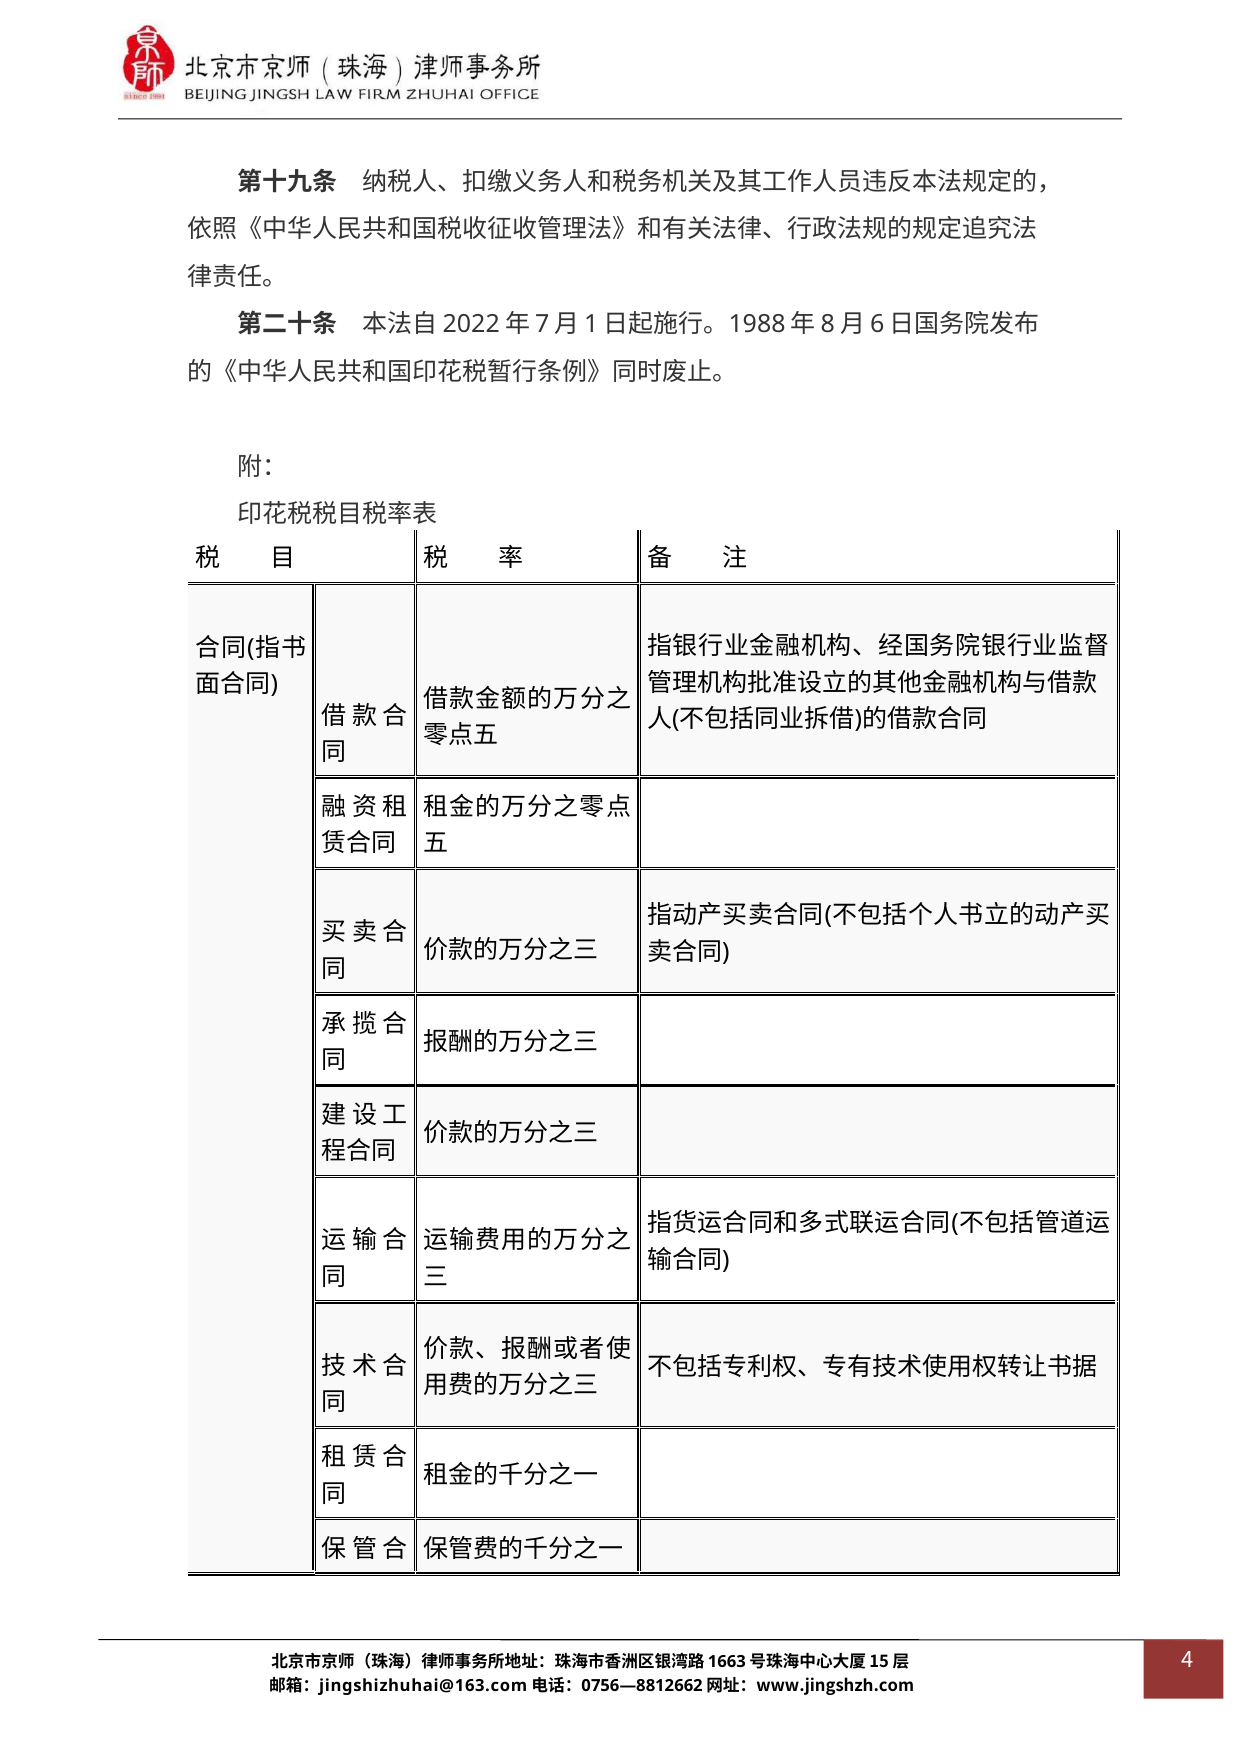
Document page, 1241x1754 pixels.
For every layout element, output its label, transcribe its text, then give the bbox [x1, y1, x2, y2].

table_header 税 率 [417, 530, 637, 582]
table_cell 承揽合同 [316, 996, 414, 1083]
table_cell 租赁合同 [316, 1429, 414, 1517]
table_cell [641, 1084, 1118, 1175]
table_header 备 注 [641, 530, 1117, 582]
table_cell 运输合同 [316, 1178, 414, 1300]
table_cell [641, 992, 1117, 1083]
picture [118, 19, 542, 114]
table_cell 价款、报酬或者使用费的万分之三 [417, 1304, 637, 1426]
table_cell 价款的万分之三 [417, 870, 637, 992]
table_cell 租金的万分之零点五 [417, 779, 637, 867]
table_cell 保管合同 [314, 1520, 415, 1572]
table_cell 借款合同 [316, 585, 414, 775]
text 附： 印花税税目税率表 [187, 387, 1053, 530]
table_cell 指货运合同和多式联运合同(不包括管道运输合同) [641, 1175, 1117, 1300]
table_cell 不包括专利权、专有技术使用权转让书据 [639, 1300, 1118, 1426]
table_cell [639, 775, 1118, 867]
table_cell [639, 1517, 1117, 1572]
table_cell 保管费的千分之一 [415, 1517, 639, 1572]
table_cell [641, 1426, 1117, 1517]
table_cell 指动产买卖合同(不包括个人书立的动产买卖合同) [641, 867, 1117, 992]
table_cell 报酬的万分之三 [417, 996, 637, 1083]
table_cell 租金的千分之一 [417, 1429, 637, 1517]
text 第十九条 纳税人、扣缴义务人和税务机关及其工作人员违反本法规定的，依照《中华人民共和国税收征收管理法》和有关法律、行政法规的规定追究法律责任。 [187, 150, 1053, 292]
table_cell 借款金额的万分之零点五 [417, 585, 637, 775]
text 第二十条 本法自2022年7月1日起施行。1988年8月6日国务院发布的《中华人民共和国印花税暂行条例》同时废止。 [187, 292, 1053, 387]
table_cell 融资租赁合同 [316, 779, 414, 867]
table_cell 运输费用的万分之三 [417, 1178, 637, 1300]
table_cell 买卖合同 [316, 870, 414, 992]
table_cell 技术合同 [316, 1304, 414, 1426]
table_cell 指银行业金融机构、经国务院银行业监督管理机构批准设立的其他金融机构与借款 人(不包括同业拆借)的借款合同 [641, 582, 1117, 775]
table_cell 建设工程合同 [316, 1087, 414, 1175]
table_cell 合同(指书面合同) [188, 585, 314, 1572]
table_cell 价款的万分之三 [417, 1087, 637, 1175]
table_header 税 目 [188, 530, 414, 582]
